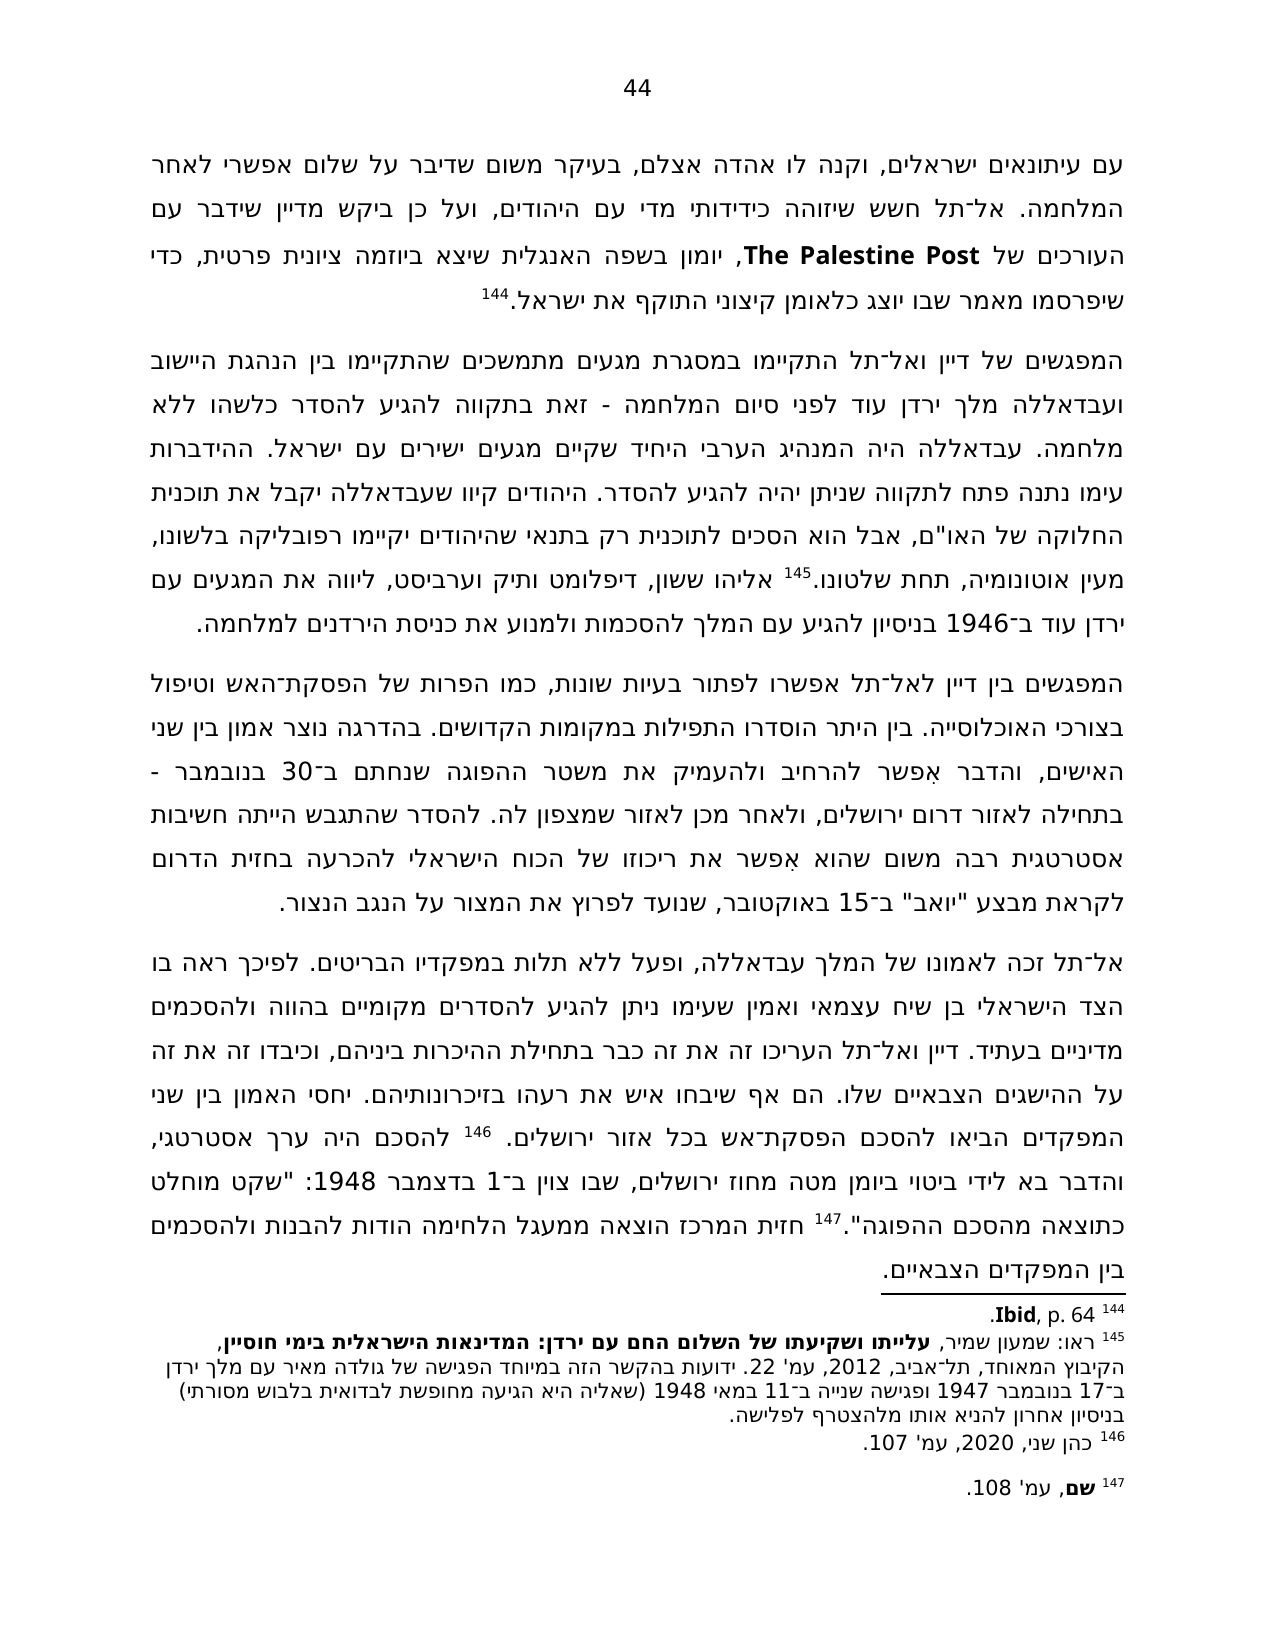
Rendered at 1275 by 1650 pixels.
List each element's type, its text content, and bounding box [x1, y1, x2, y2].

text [150, 150, 1125, 315]
text המפגשים של דיין ואל־תל התקיימו במסגרת מגעים מתמשכים שהתקיימו בין הנהגת היישוב ועבדאללה מלך ירדן עוד לפני סיום המלחמה - זאת בתקווה להגיע להסדר כלשהו ללא מלחמה. עבדאללה היה המנהיג הערבי היחיד שקיים מגעים ישירים עם ישראל. ההידברות עימו נתנה פתח לתקווה שניתן יהיה להגיע להסדר. היהודים קיוו שעבדאללה יקבל את תוכנית החלוקה של האו"ם, אבל הוא הסכים לתוכנית רק בתנאי שהיהודים יקיימו רפובליקה בלשונו, מעין אוטונומיה, תחת שלטונו. אליהו ששון, דיפלומט ותיק וערביסט, ליווה את המגעים עם ירדן עוד ב־1946 בניסיון להגיע עם המלך להסכמות ולמנוע את כניסת הירדנים למלחמה. [150, 347, 1125, 638]
text אל־תל זכה לאמונו של המלך עבדאללה, ופעל ללא תלות במפקדיו הבריטים. לפיכך ראה בו הצד הישראלי בן שיח עצמאי ואמין שעימו ניתן להגיע להסדרים מקומיים בהווה ולהסכמים מדיניים בעתיד. דיין ואל־תל העריכו זה את זה כבר בתחילת ההיכרות ביניהם, וכיבדו זה את זה על ההישגים הצבאיים שלו. הם אף שיבחו איש את רעהו בזיכרונותיהם. יחסי האמון בין שני המפקדים הביאו להסכם הפסקת־אש בכל אזור ירושלים. להסכם היה ערך אסטרטגי, והדבר בא לידי ביטוי ביומן מטה מחוז ירושלים, שבו צוין ב־1 בדצמבר 1948: "שקט מוחלט כתוצאה מהסכם ההפוגה". חזית המרכז הוצאה ממעגל הלחימה הודות להבנות ולהסכמים בין המפקדים הצבאיים. [150, 949, 1125, 1284]
text המפגשים בין דיין לאל־תל אפשרו לפתור בעיות שונות, כמו הפרות של הפסקת־האש וטיפול בצורכי האוכלוסייה. בין היתר הוסדרו התפילות במקומות הקדושים. בהדרגה נוצר אמון בין שני האישים, והדבר אִפשר להרחיב ולהעמיק את משטר ההפוגה שנחתם ב־30 בנובמבר - בתחילה לאזור דרום ירושלים, ולאחר מכן לאזור שמצפון לה. להסדר שהתגבש הייתה חשיבות אסטרטגית רבה משום שהוא אִפשר את ריכוזו של הכוח הישראלי להכרעה בחזית הדרום לקראת מבצע "יואב" ב־15 באוקטובר, שנועד לפרוץ את המצור על הנגב הנצור. [150, 669, 1125, 917]
